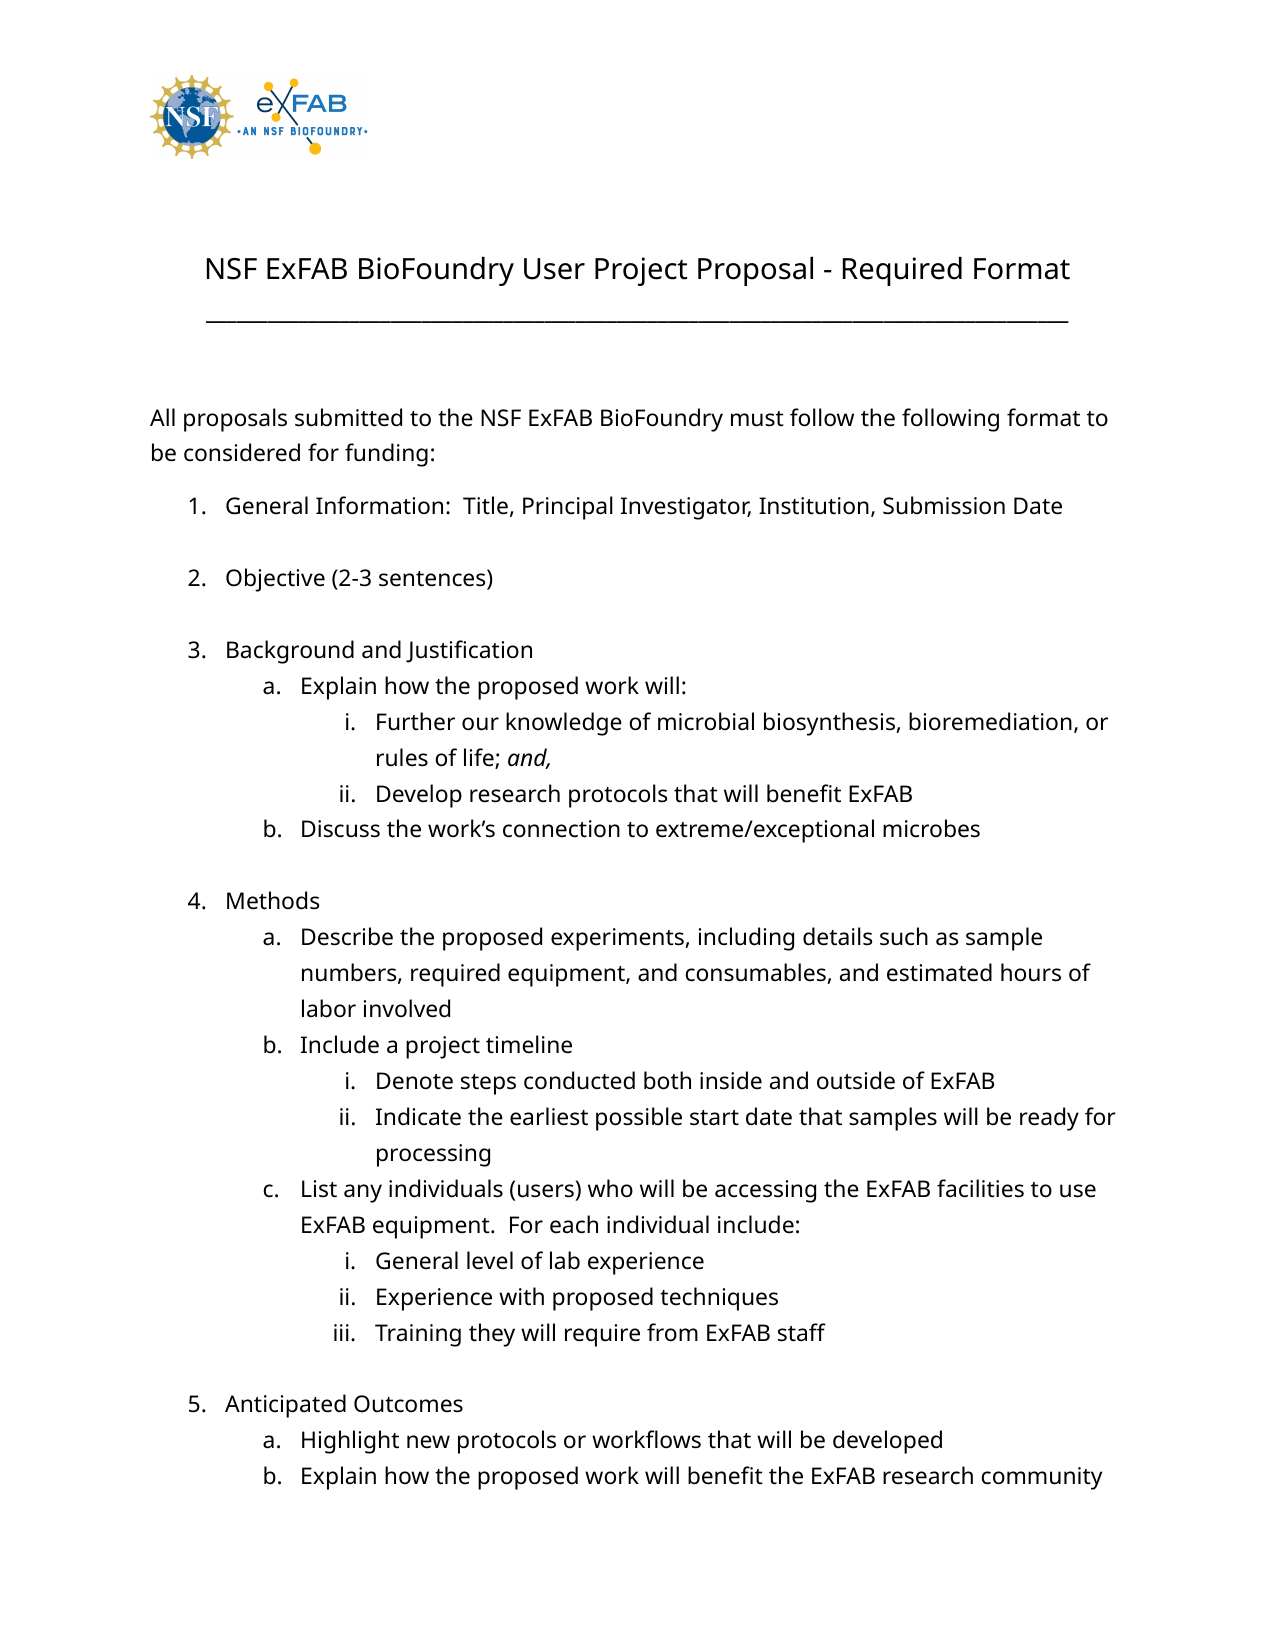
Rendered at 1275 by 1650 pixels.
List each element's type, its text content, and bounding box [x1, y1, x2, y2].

list Explain how the proposed work will: [262, 670, 1125, 701]
list General level of lab experience [356, 1245, 1125, 1276]
list Develop research protocols that will benefit ExFAB [356, 777, 1125, 809]
list List any individuals (users) who will be accessing the ExFAB facilities to use ExFAB equipment. For each individual include: [262, 1173, 1125, 1240]
list Highlight new protocols or workflows that will be developed [262, 1424, 1125, 1456]
list Anticipated Outcomes [187, 1388, 1125, 1420]
list Explain how the proposed work will benefit the ExFAB research community [262, 1460, 1125, 1492]
list Background and Justification [187, 634, 1125, 665]
list Denote steps conducted both inside and outside of ExFAB [356, 1065, 1125, 1096]
text All proposals submitted to the NSF ExFAB BioFoundry must follow the following format to be considered for funding: [150, 401, 1125, 469]
list Objective (2-3 sentences) [187, 562, 1125, 593]
list General Information: Title, Principal Investigator, Institution, Submission Date [187, 490, 1125, 521]
list Methods [187, 885, 1125, 917]
picture [150, 75, 371, 159]
list Describe the proposed experiments, including details such as sample numbers, required equipment, and consumables, and estimated hours of labor involved [262, 921, 1125, 1024]
list Training they will require from ExFAB staff [356, 1317, 1125, 1348]
list Discuss the work’s connection to extreme/exceptional microbes [262, 813, 1125, 845]
text NSF ExFAB BioFoundry User Project Proposal - Required Format ____________________________________________________________________________________ [150, 248, 1125, 327]
list Experience with proposed techniques [356, 1281, 1125, 1312]
list Indicate the earliest possible start date that samples will be ready for processing [356, 1101, 1125, 1168]
list Include a project timeline [262, 1029, 1125, 1060]
list Further our knowledge of microbial biosynthesis, bioremediation, or rules of life; and, [356, 706, 1125, 773]
